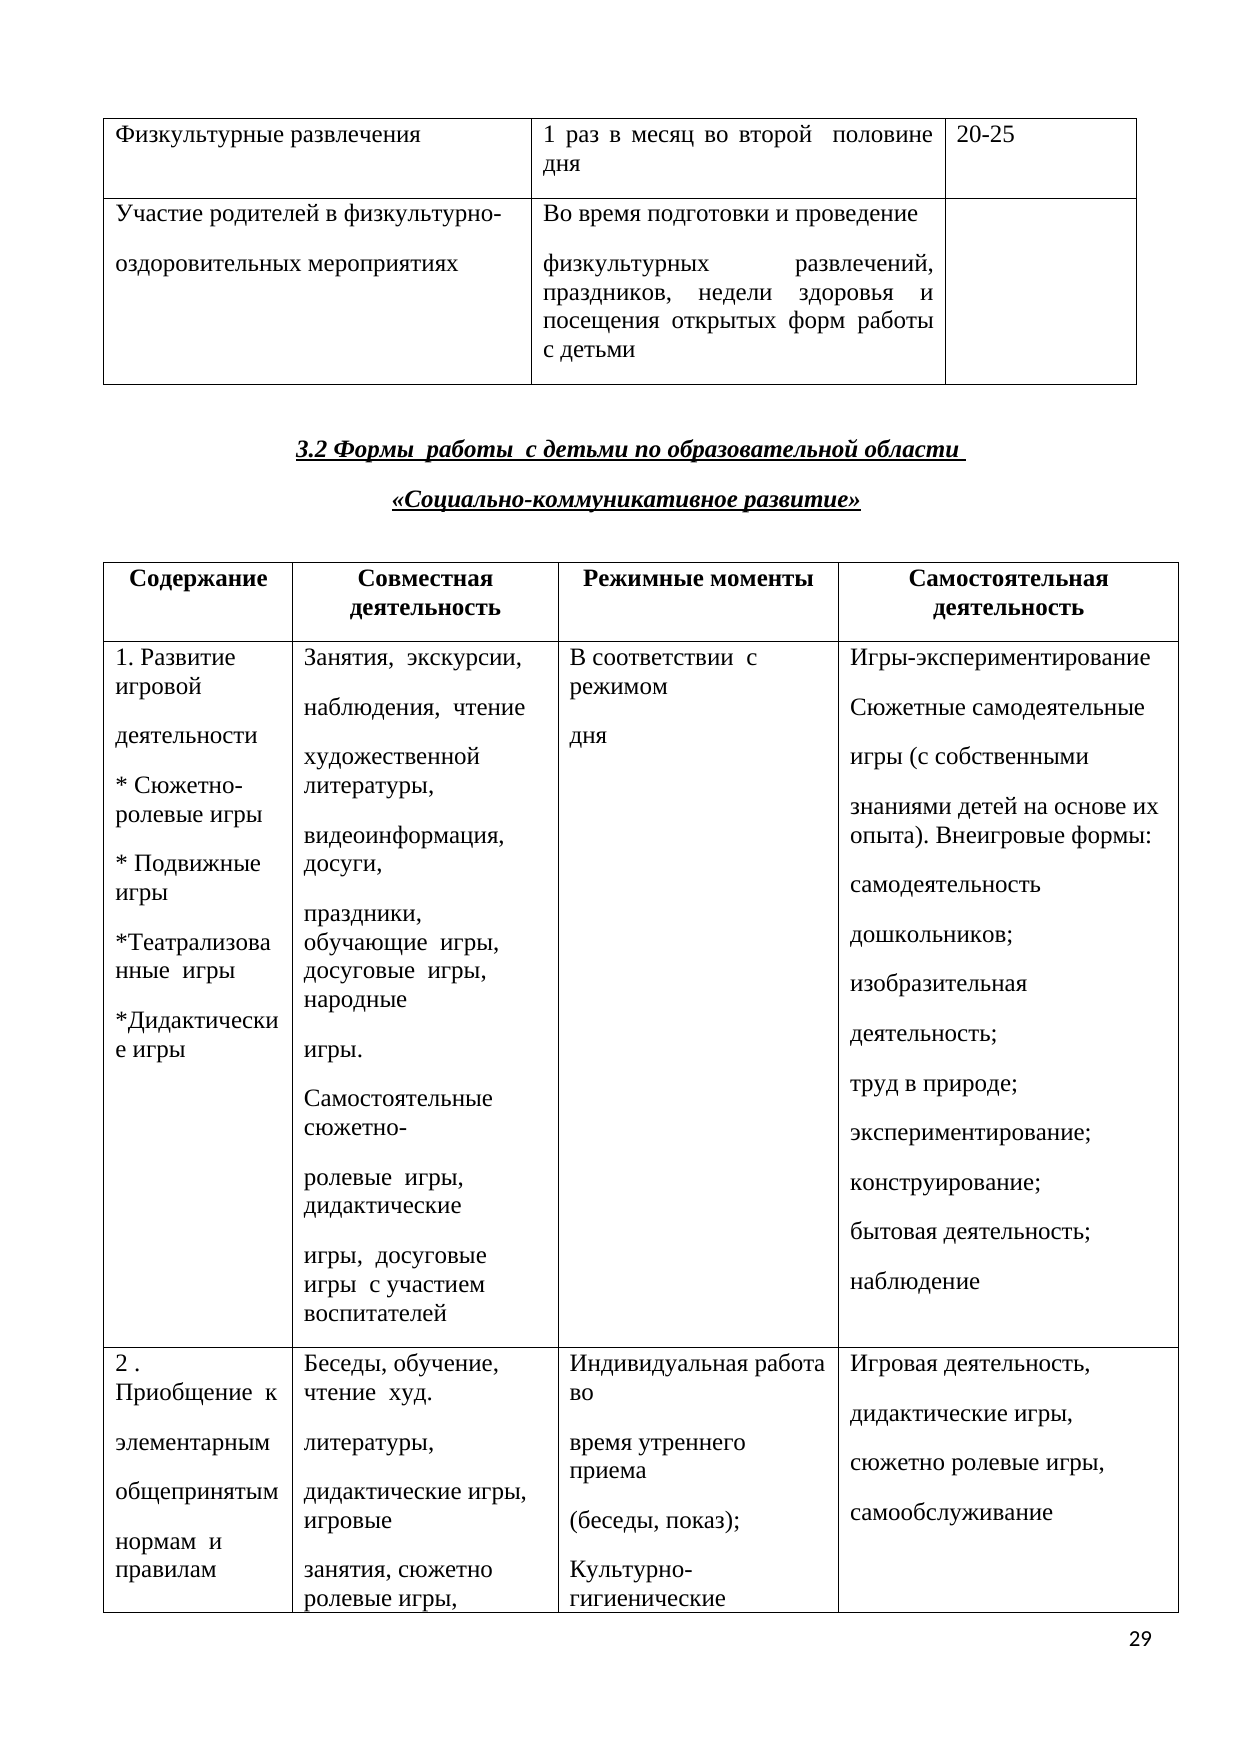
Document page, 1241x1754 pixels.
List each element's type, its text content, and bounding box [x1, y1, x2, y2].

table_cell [293, 1348, 558, 1612]
text «Социально-коммуникативное развитие» [103, 484, 1152, 541]
table_cell В соответствии с режимом дня [559, 642, 838, 1347]
table_header Содержание [104, 563, 292, 641]
table_cell [946, 199, 1136, 384]
table_header Самостоятельная деятельность [839, 563, 1178, 641]
table_header Совместная деятельность [293, 563, 558, 641]
text 3.2 Формы работы с детьми по образовательной области [103, 434, 1152, 463]
table_header Режимные моменты [559, 563, 838, 641]
table_cell Игры-экспериментирование Сюжетные самодеятельные игры (с собственными знаниями детей на основе их опыта). Внеигровые формы: самодеятельность дошкольников; изобразительная деятельность; труд в природе; экспериментирование; конструирование; бытовая деятельность; наблюдение [839, 642, 1178, 1347]
table_cell 1 раз в месяц во второй половине дня [532, 119, 945, 197]
table_cell Занятия, экскурсии, наблюдения, чтение художественной литературы, видеоинформация, досуги, праздники, обучающие игры, досуговые игры, народные игры. Самостоятельные сюжетно- ролевые игры, дидактические игры, досуговые игры с участием воспитателей [293, 642, 558, 1347]
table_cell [559, 1348, 838, 1612]
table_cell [839, 1348, 1178, 1612]
table_cell 20-25 [946, 119, 1136, 197]
table_cell Физкультурные развлечения [104, 119, 531, 197]
table_cell 1. Развитие игровой деятельности * Сюжетно-ролевые игры * Подвижные игры *Театрализованные игры *Дидактические игры [104, 642, 292, 1347]
table_cell Во время подготовки и проведение физкультурных развлечений, праздников, недели здоровья и посещения открытых форм работы с детьми [532, 199, 945, 384]
table_cell Участие родителей в физкультурно- оздоровительных мероприятиях [104, 199, 531, 384]
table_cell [104, 1348, 292, 1612]
